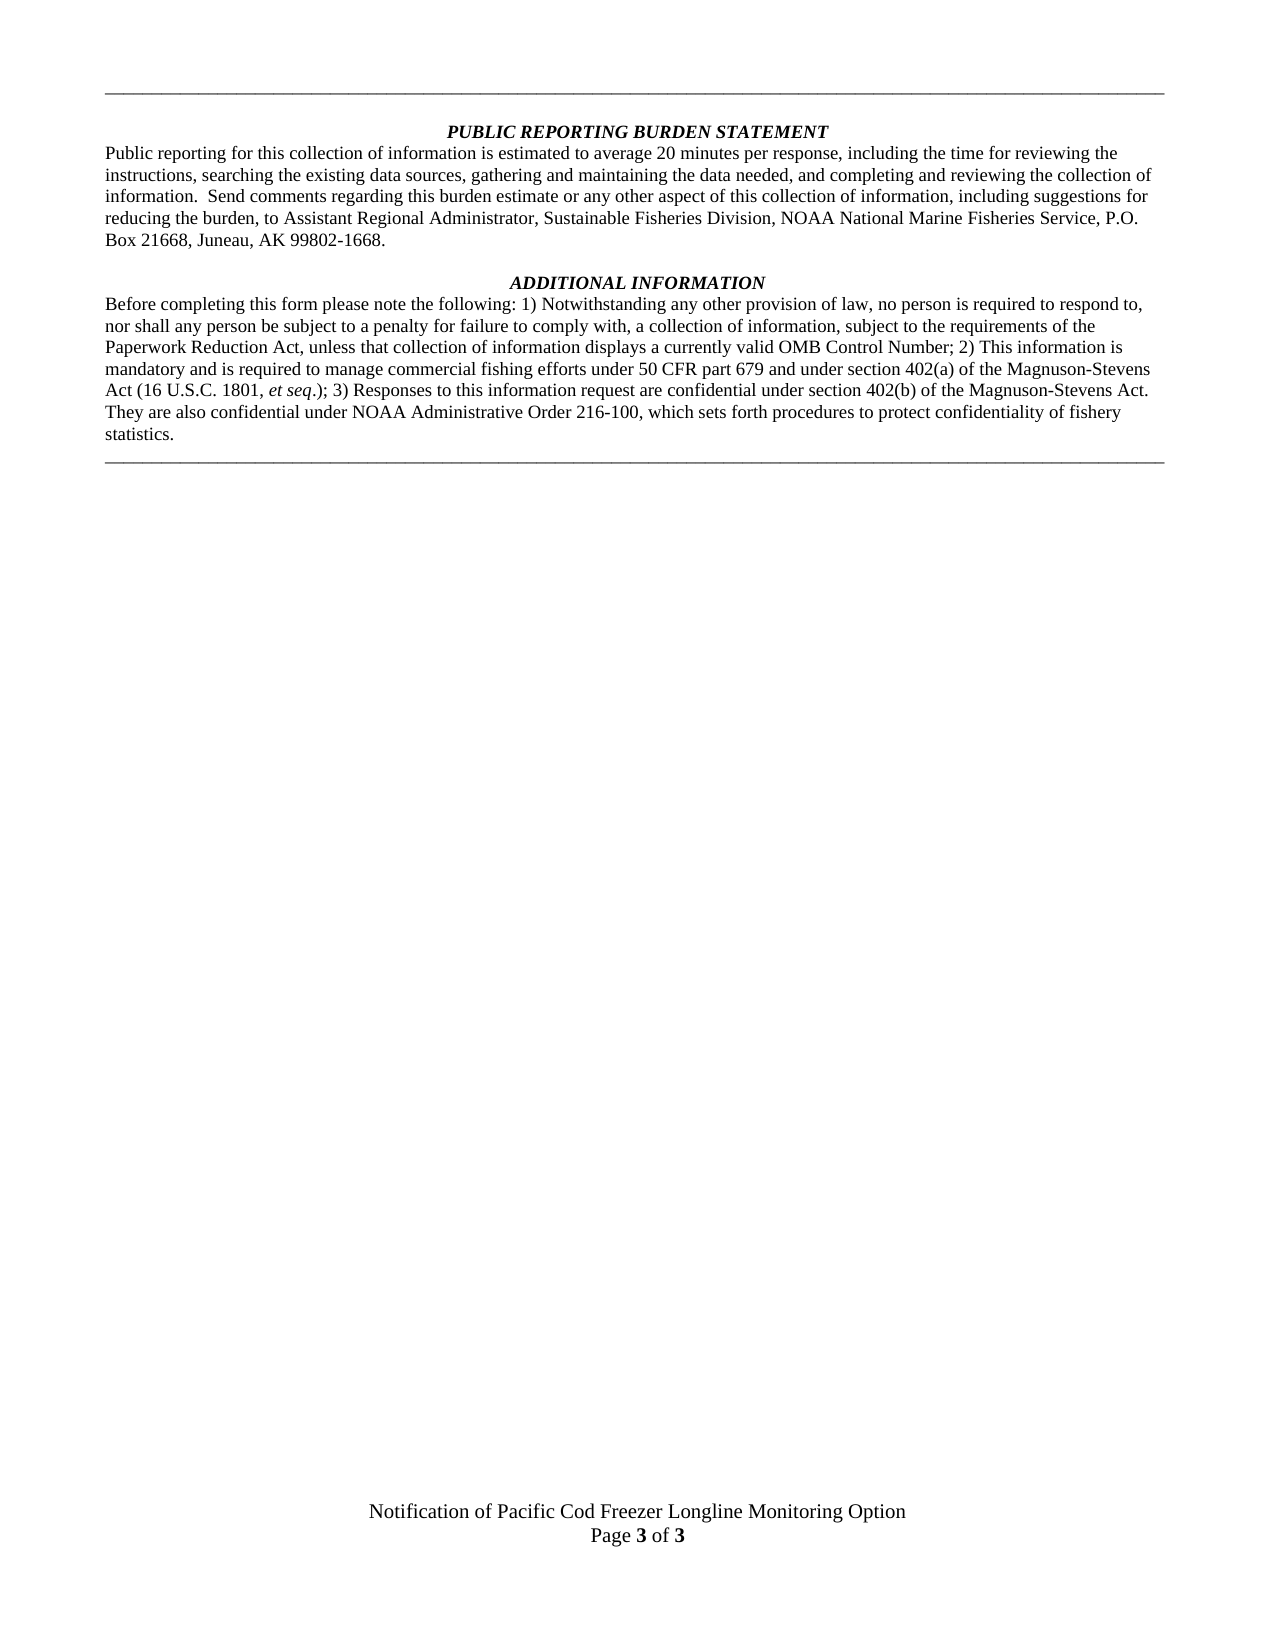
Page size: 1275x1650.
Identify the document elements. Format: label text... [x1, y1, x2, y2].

text ADDITIONAL INFORMATION [105, 272, 1170, 293]
text _________________________________________________________________________________________________________________ [105, 444, 1170, 466]
text _________________________________________________________________________________________________________________ [105, 75, 1170, 97]
text PUBLIC REPORTING BURDEN STATEMENT [105, 121, 1170, 142]
text Public reporting for this collection of information is estimated to average 20 minutes per response, including the time for reviewing the instructions, searching the existing data sources, gathering and maintaining the data needed, and completing and reviewing the collection of information. Send comments regarding this burden estimate or any other aspect of this collection of information, including suggestions for reducing the burden, to Assistant Regional Administrator, Sustainable Fisheries Division, NOAA National Marine Fisheries Service, P.O. Box 21668, Juneau, AK 99802-1668. [105, 142, 1170, 250]
text Before completing this form please note the following: 1) Notwithstanding any other provision of law, no person is required to respond to, nor shall any person be subject to a penalty for failure to comply with, a collection of information, subject to the requirements of the Paperwork Reduction Act, unless that collection of information displays a currently valid OMB Control Number; 2) This information is mandatory and is required to manage commercial fishing efforts under 50 CFR part 679 and under section 402(a) of the Magnuson-Stevens Act (16 U.S.C. 1801, et seq.); 3) Responses to this information request are confidential under section 402(b) of the Magnuson-Stevens Act. They are also confidential under NOAA Administrative Order 216-100, which sets forth procedures to protect confidentiality of fishery statistics. [105, 293, 1170, 444]
